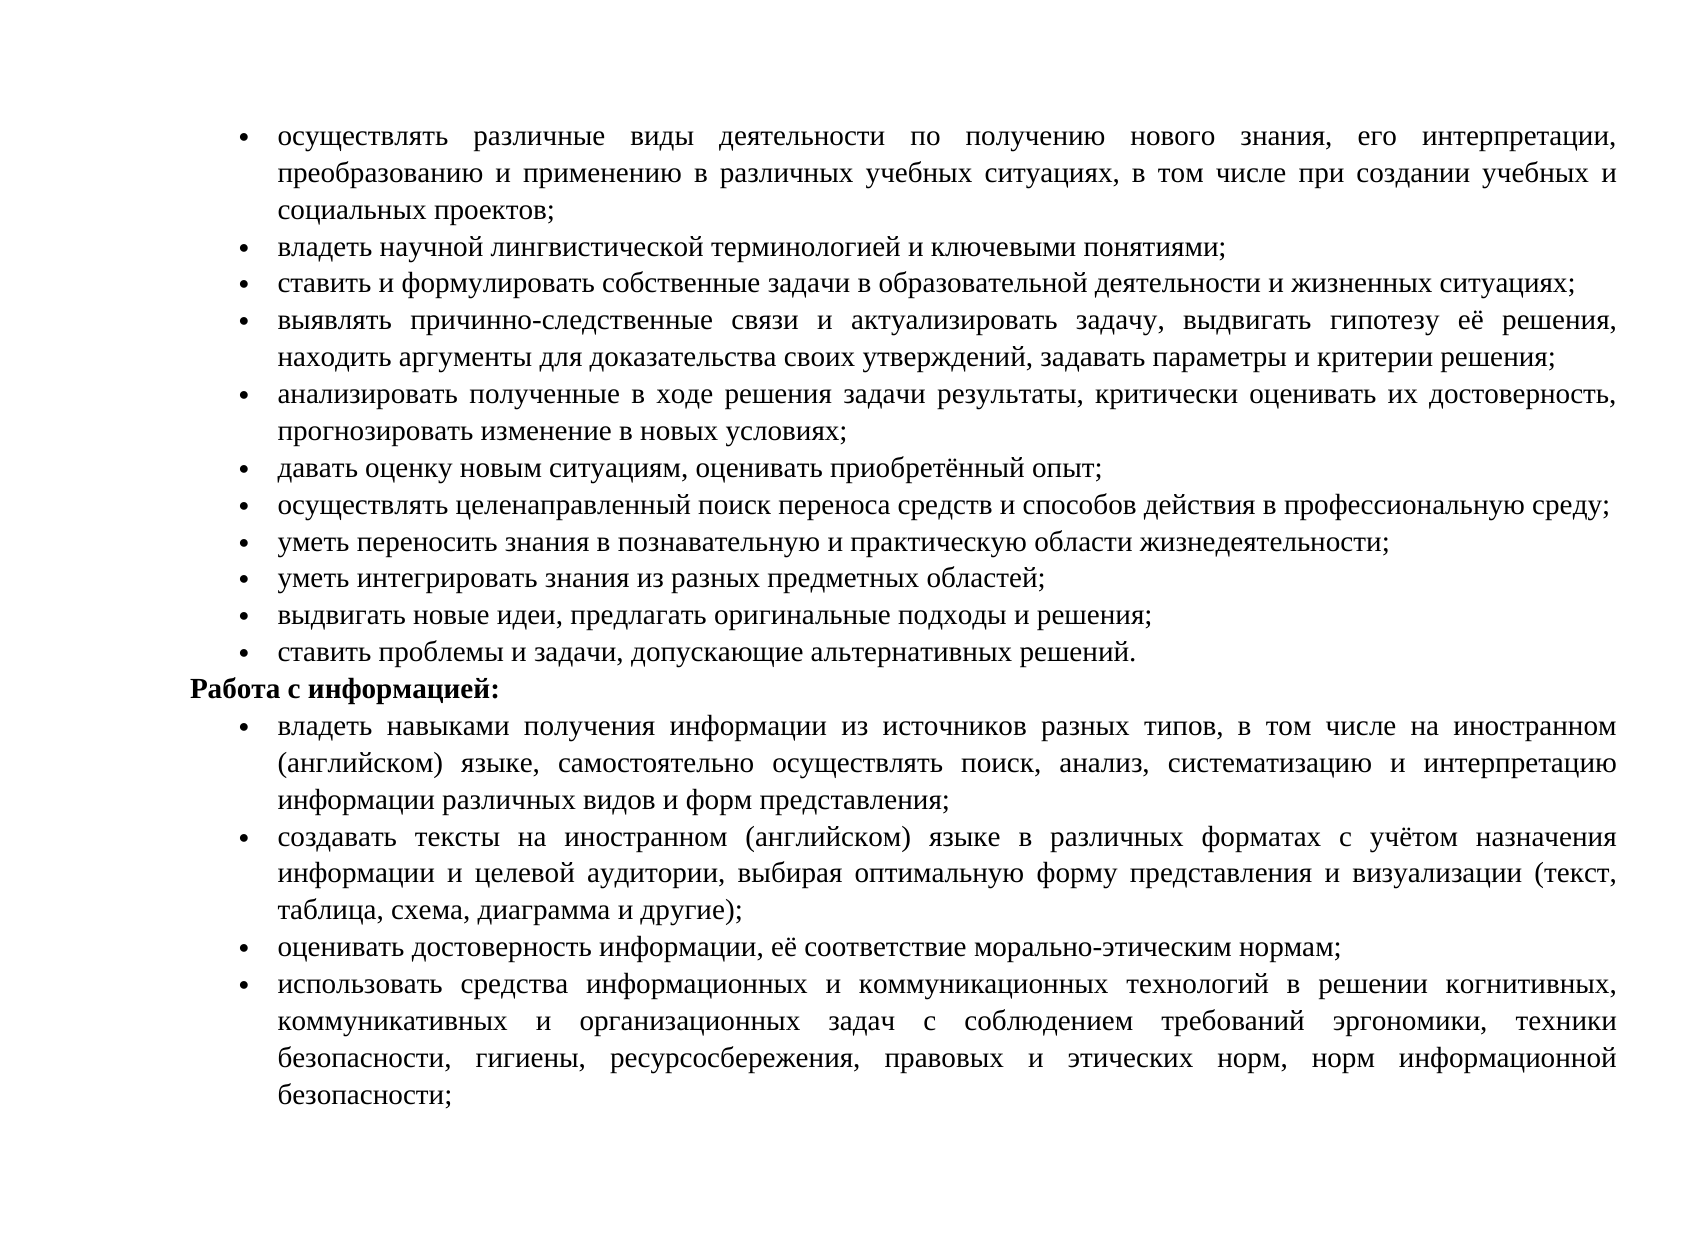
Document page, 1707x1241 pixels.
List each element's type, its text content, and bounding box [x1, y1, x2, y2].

list выдвигать новые идеи, предлагать оригинальные подходы и решения; [240, 597, 1618, 631]
list уметь интегрировать знания из разных предметных областей; [240, 561, 1618, 594]
list ставить проблемы и задачи, допускающие альтернативных решений. [240, 634, 1618, 668]
list владеть навыками получения информации из источников разных типов, в том числе на иностранном (английском) языке, самостоятельно осуществлять поиск, анализ, систематизацию и интерпретацию информации различных видов и форм представления; [240, 708, 1618, 815]
list осуществлять различные виды деятельности по получению нового знания, его интерпретации, преобразованию и применению в различных учебных ситуациях, в том числе при создании учебных и социальных проектов; [240, 118, 1618, 225]
list анализировать полученные в ходе решения задачи результаты, критически оценивать их достоверность, прогнозировать изменение в новых условиях; [240, 376, 1618, 447]
list использовать средства информационных и коммуникационных технологий в решении когнитивных, коммуникативных и организационных задач с соблюдением требований эргономики, техники безопасности, гигиены, ресурсосбережения, правовых и этических норм, норм информационной безопасности; [240, 966, 1618, 1110]
list осуществлять целенаправленный поиск переноса средств и способов действия в профессиональную среду; [240, 487, 1618, 520]
text Работа с информацией: [190, 671, 1618, 705]
list ставить и формулировать собственные задачи в образовательной деятельности и жизненных ситуациях; [240, 266, 1618, 299]
list создавать тексты на иностранном (английском) языке в различных форматах с учётом назначения информации и целевой аудитории, выбирая оптимальную форму представления и визуализации (текст, таблица, схема, диаграмма и другие); [240, 819, 1618, 926]
list уметь переносить знания в познавательную и практическую области жизнедеятельности; [240, 524, 1618, 557]
list давать оценку новым ситуациям, оценивать приобретённый опыт; [240, 450, 1618, 483]
list выявлять причинно-следственные связи и актуализировать задачу, выдвигать гипотезу её решения, находить аргументы для доказательства своих утверждений, задавать параметры и критерии решения; [240, 302, 1618, 373]
list владеть научной лингвистической терминологией и ключевыми понятиями; [240, 229, 1618, 262]
list оценивать достоверность информации, её соответствие морально-этическим нормам; [240, 929, 1618, 963]
